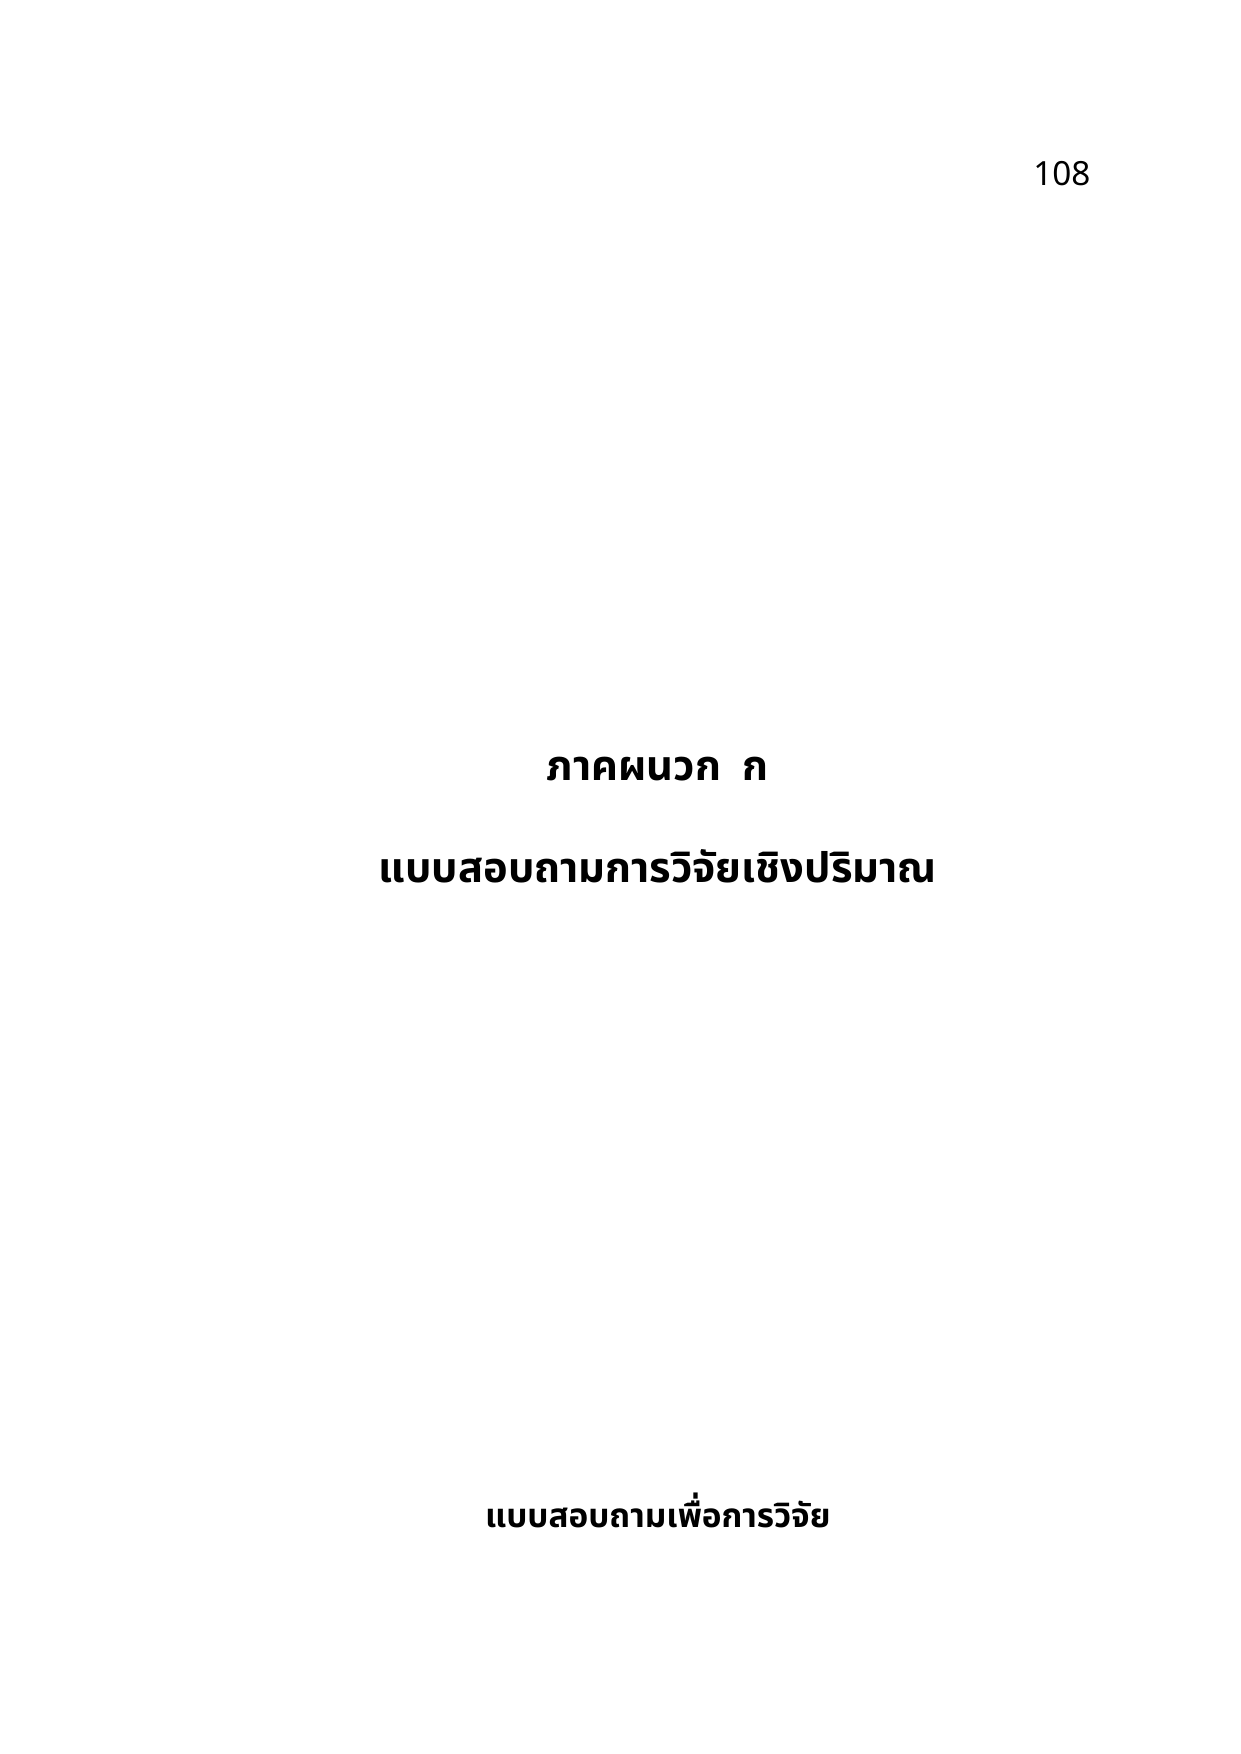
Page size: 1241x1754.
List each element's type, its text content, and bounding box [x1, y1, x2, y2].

text แบบสอบถามเพื่อการวิจัย [225, 1492, 1090, 1542]
text ภาคผนวก ก [225, 736, 1090, 799]
text แบบสอบถามการวิจัยเชิงปริมาณ [225, 838, 1090, 901]
